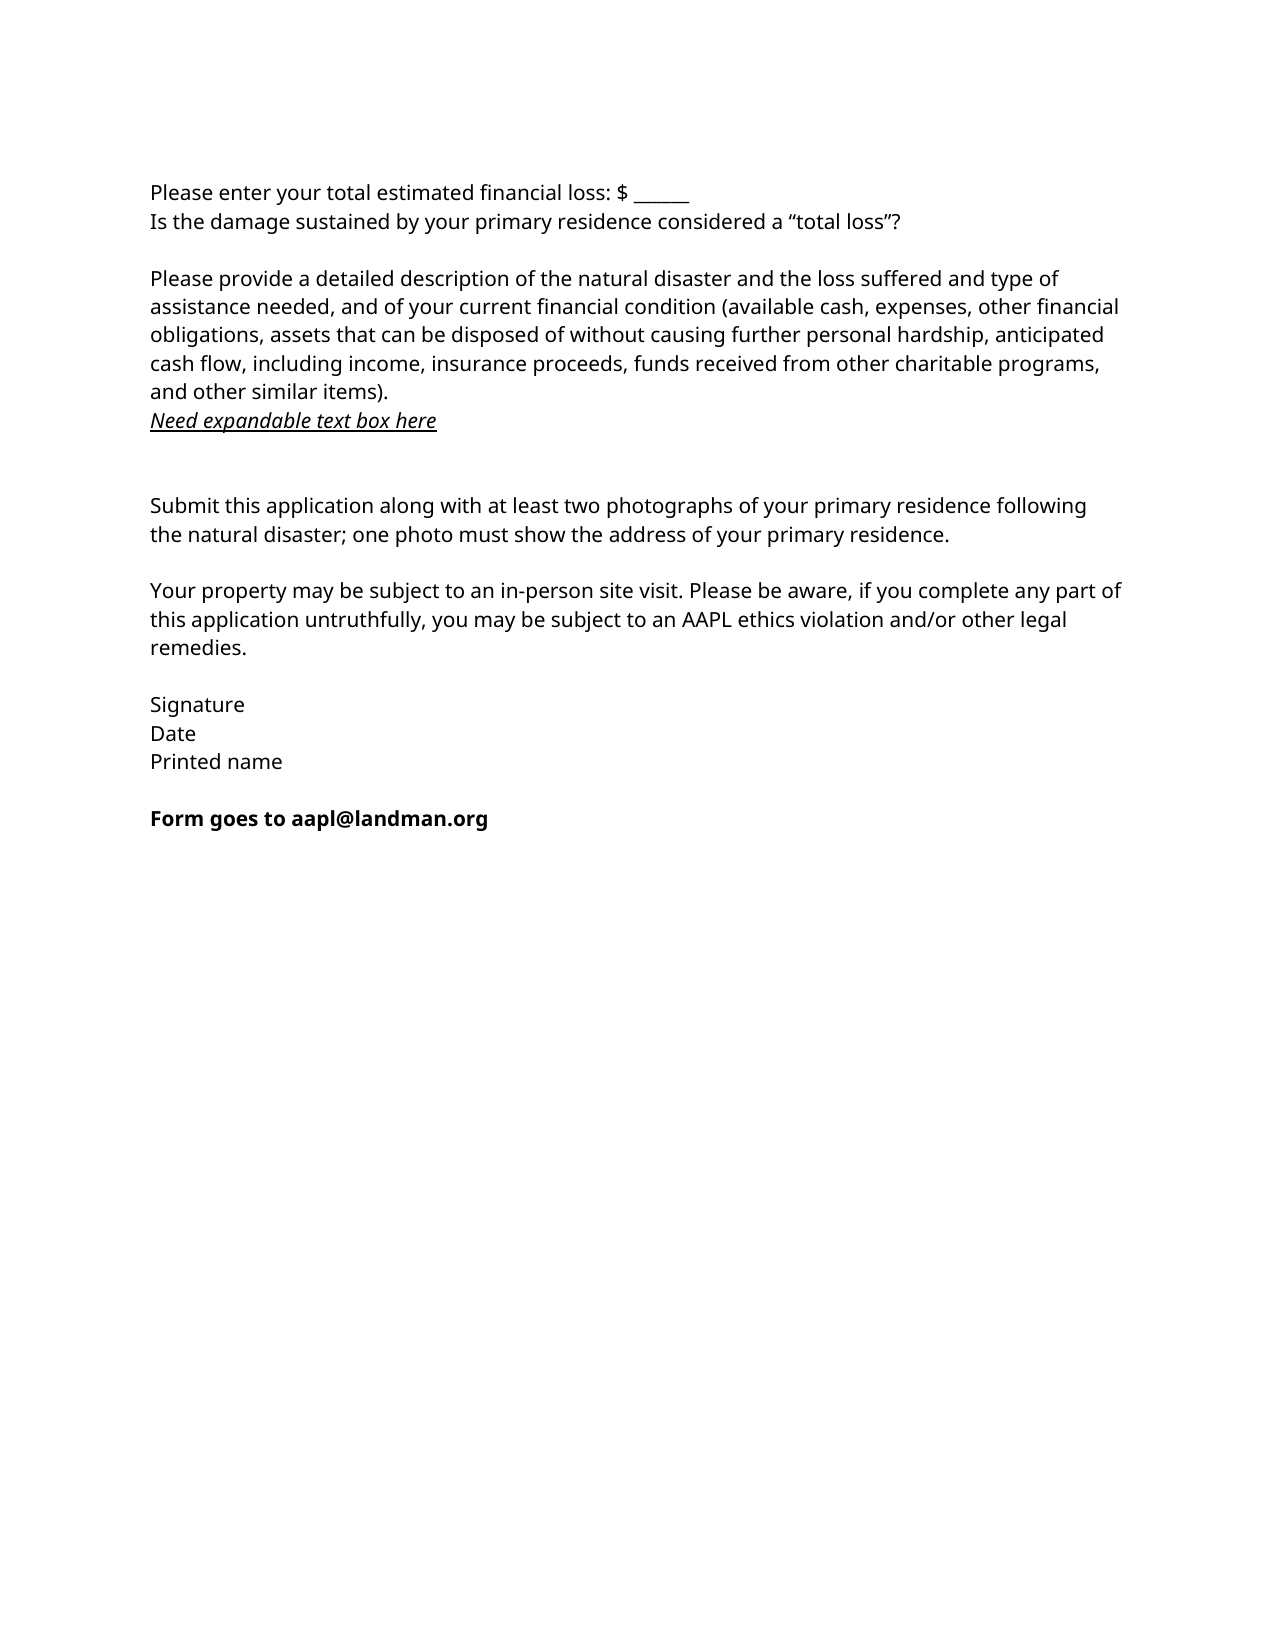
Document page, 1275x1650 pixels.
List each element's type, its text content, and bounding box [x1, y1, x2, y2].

text Please enter your total estimated financial loss: $ ______ [150, 178, 1125, 207]
text Printed name [150, 747, 1125, 776]
text Signature [150, 690, 1125, 719]
text Submit this application along with at least two photographs of your primary residence following the natural disaster; one photo must show the address of your primary residence. [150, 491, 1125, 548]
text Date [150, 719, 1125, 747]
text Your property may be subject to an in-person site visit. Please be aware, if you complete any part of this application untruthfully, you may be subject to an AAPL ethics violation and/or other legal remedies. [150, 577, 1125, 662]
text Please provide a detailed description of the natural disaster and the loss suffered and type of assistance needed, and of your current financial condition (available cash, expenses, other financial obligations, assets that can be disposed of without causing further personal hardship, anticipated cash flow, including income, insurance proceeds, funds received from other charitable programs, and other similar items). [150, 264, 1125, 406]
text Form goes to aapl@landman.org [150, 804, 1125, 832]
text Need expandable text box here [150, 406, 1125, 434]
text Is the damage sustained by your primary residence considered a “total loss”? [150, 207, 1125, 235]
